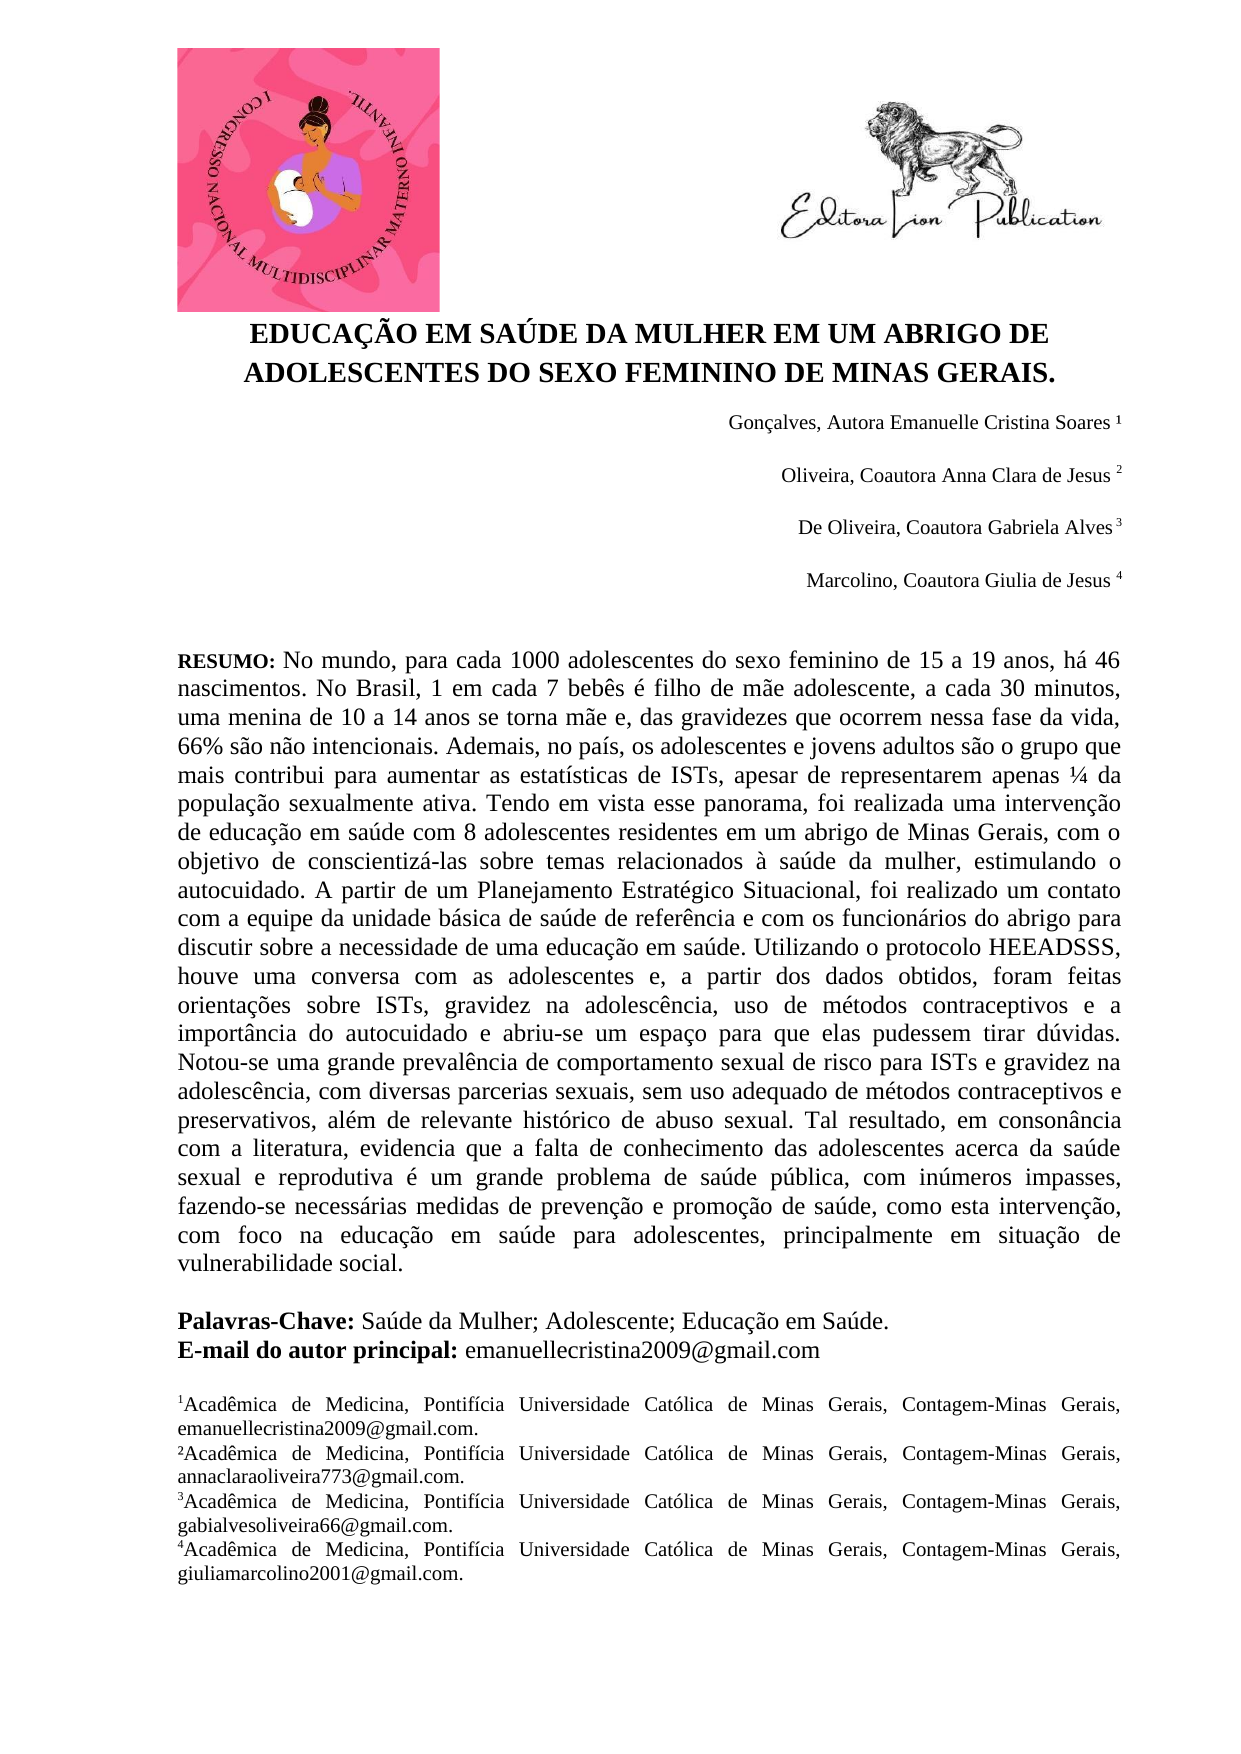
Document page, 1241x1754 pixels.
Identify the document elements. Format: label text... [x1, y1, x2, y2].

text 4Acadêmica de Medicina, Pontifícia Universidade Católica de Minas Gerais, Contagem-Minas Gerais, giuliamarcolino2001@gmail.com. [177, 1537, 1122, 1585]
text De Oliveira, Coautora Gabriela Alves 3 [177, 515, 1122, 539]
text Palavras-Chave: Saúde da Mulher; Adolescente; Educação em Saúde. [177, 1306, 1122, 1335]
text 1Acadêmica de Medicina, Pontifícia Universidade Católica de Minas Gerais, Contagem-Minas Gerais, emanuellecristina2009@gmail.com. [177, 1392, 1122, 1440]
text Oliveira, Coautora Anna Clara de Jesus 2 [177, 463, 1122, 487]
text Gonçalves, Autora Emanuelle Cristina Soares ¹ [177, 410, 1122, 434]
picture [177, 48, 440, 177]
text RESUMO: No mundo, para cada 1000 adolescentes do sexo feminino de 15 a 19 anos, há 46 nascimentos. No Brasil, 1 em cada 7 bebês é filho de mãe adolescente, a cada 30 minutos, uma menina de 10 a 14 anos se torna mãe e, das gravidezes que ocorrem nessa fase da vida, 66% são não intencionais. Ademais, no país, os adolescentes e jovens adultos são o grupo que mais contribui para aumentar as estatísticas de ISTs, apesar de representarem apenas ¼ da população sexualmente ativa. Tendo em vista esse panorama, foi realizada uma intervenção de educação em saúde com 8 adolescentes residentes em um abrigo de Minas Gerais, com o objetivo de conscientizá-las sobre temas relacionados à saúde da mulher, estimulando o autocuidado. A partir de um Planejamento Estratégico Situacional, foi realizado um contato com a equipe da unidade básica de saúde de referência e com os funcionários do abrigo para discutir sobre a necessidade de uma educação em saúde. Utilizando o protocolo HEEADSSS, houve uma conversa com as adolescentes e, a partir dos dados obtidos, foram feitas orientações sobre ISTs, gravidez na adolescência, uso de métodos contraceptivos e a importância do autocuidado e abriu-se um espaço para que elas pudessem tirar dúvidas. Notou-se uma grande prevalência de comportamento sexual de risco para ISTs e gravidez na adolescência, com diversas parcerias sexuais, sem uso adequado de métodos contraceptivos e preservativos, além de relevante histórico de abuso sexual. Tal resultado, em consonância com a literatura, evidencia que a falta de conhecimento das adolescentes acerca da saúde sexual e reprodutiva é um grande problema de saúde pública, com inúmeros impasses, fazendo-se necessárias medidas de prevenção e promoção de saúde, como esta intervenção, com foco na educação em saúde para adolescentes, principalmente em situação de vulnerabilidade social. [177, 645, 1122, 1277]
text EDUCAÇÃO EM SAÚDE DA MULHER EM UM ABRIGO DE ADOLESCENTES DO SEXO FEMININO DE MINAS GERAIS. [177, 177, 1122, 388]
picture [758, 101, 1123, 245]
text 3Acadêmica de Medicina, Pontifícia Universidade Católica de Minas Gerais, Contagem-Minas Gerais, gabialvesoliveira66@gmail.com. [177, 1488, 1122, 1537]
text Marcolino, Coautora Giulia de Jesus 4 [177, 568, 1122, 592]
text E-mail do autor principal: emanuellecristina2009@gmail.com [177, 1335, 1122, 1363]
text ²Acadêmica de Medicina, Pontifícia Universidade Católica de Minas Gerais, Contagem-Minas Gerais, annaclaraoliveira773@gmail.com. [177, 1440, 1122, 1488]
